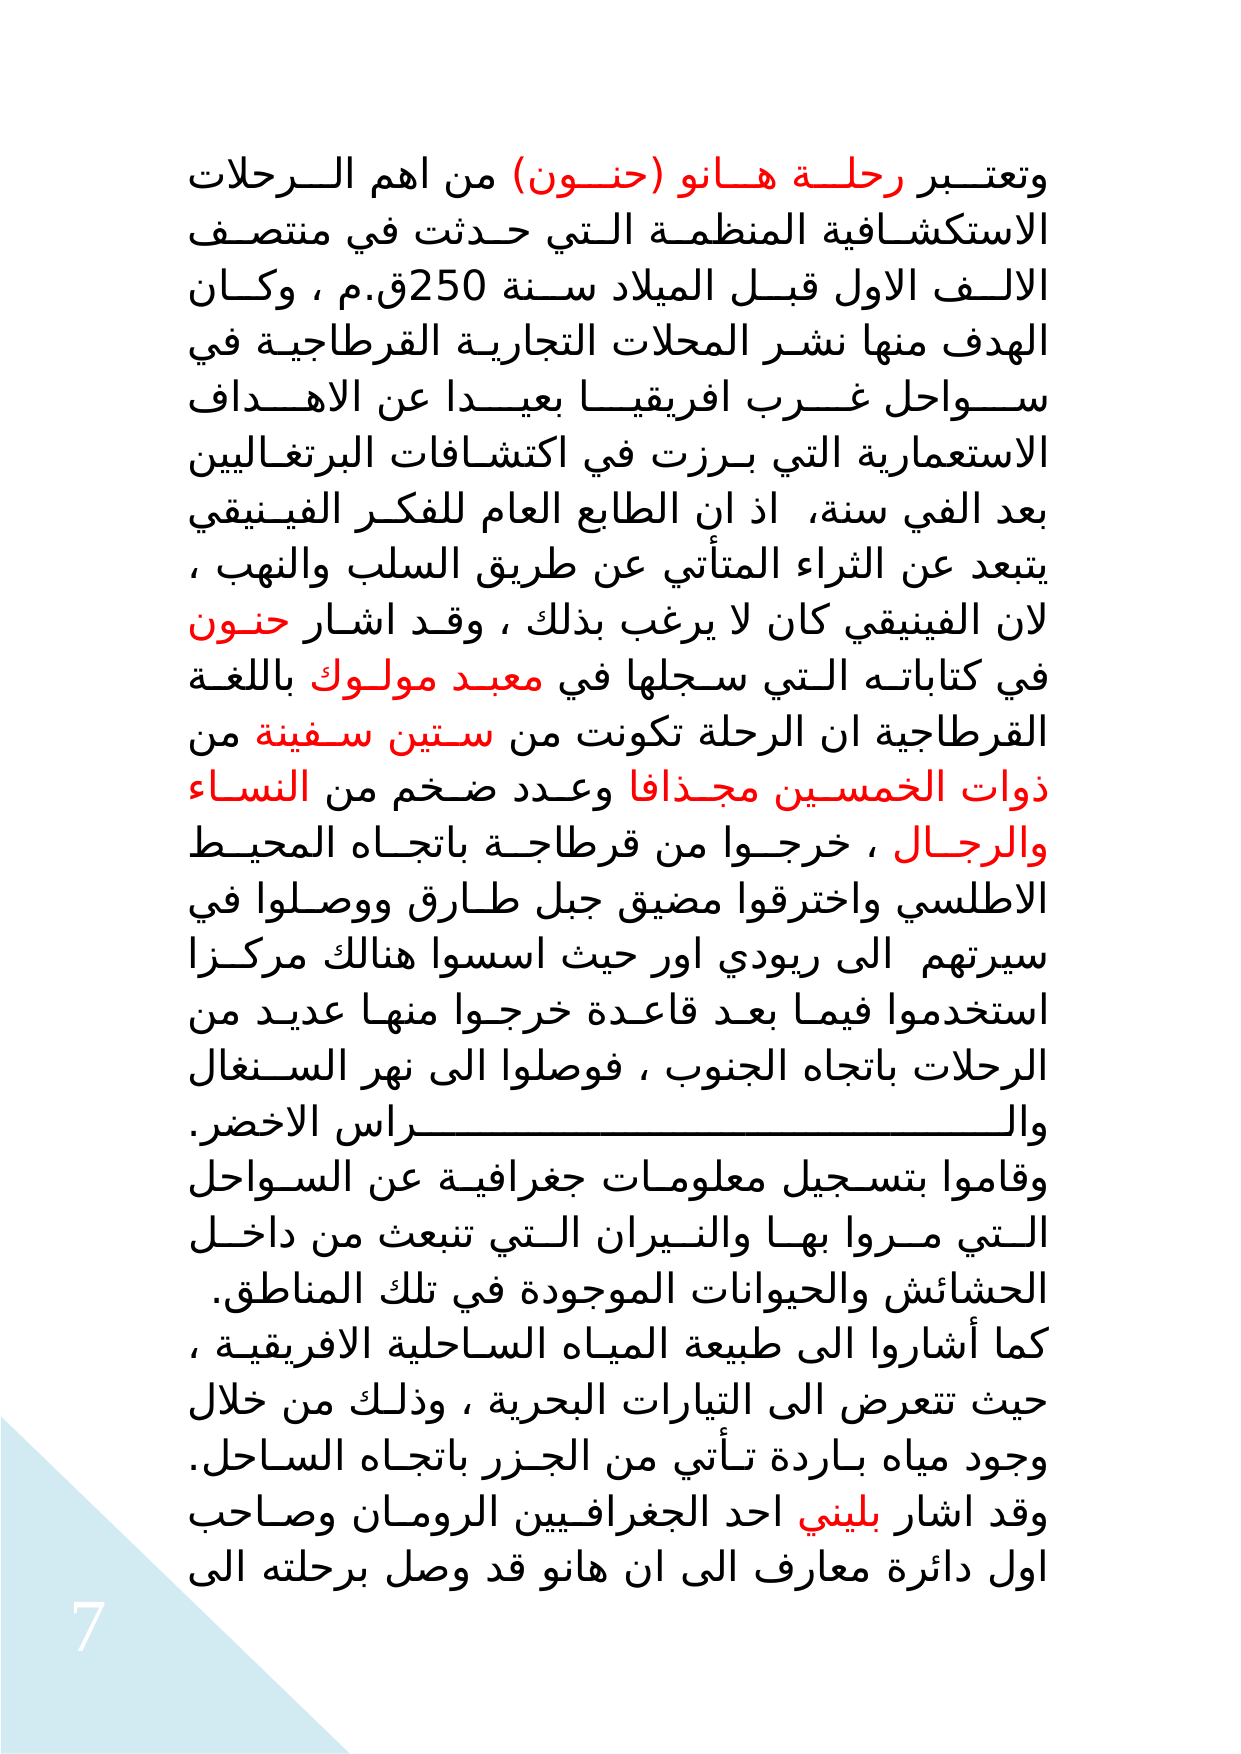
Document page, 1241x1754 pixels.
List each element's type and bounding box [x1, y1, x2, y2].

list [187, 150, 1050, 1313]
list [187, 1320, 1050, 1592]
